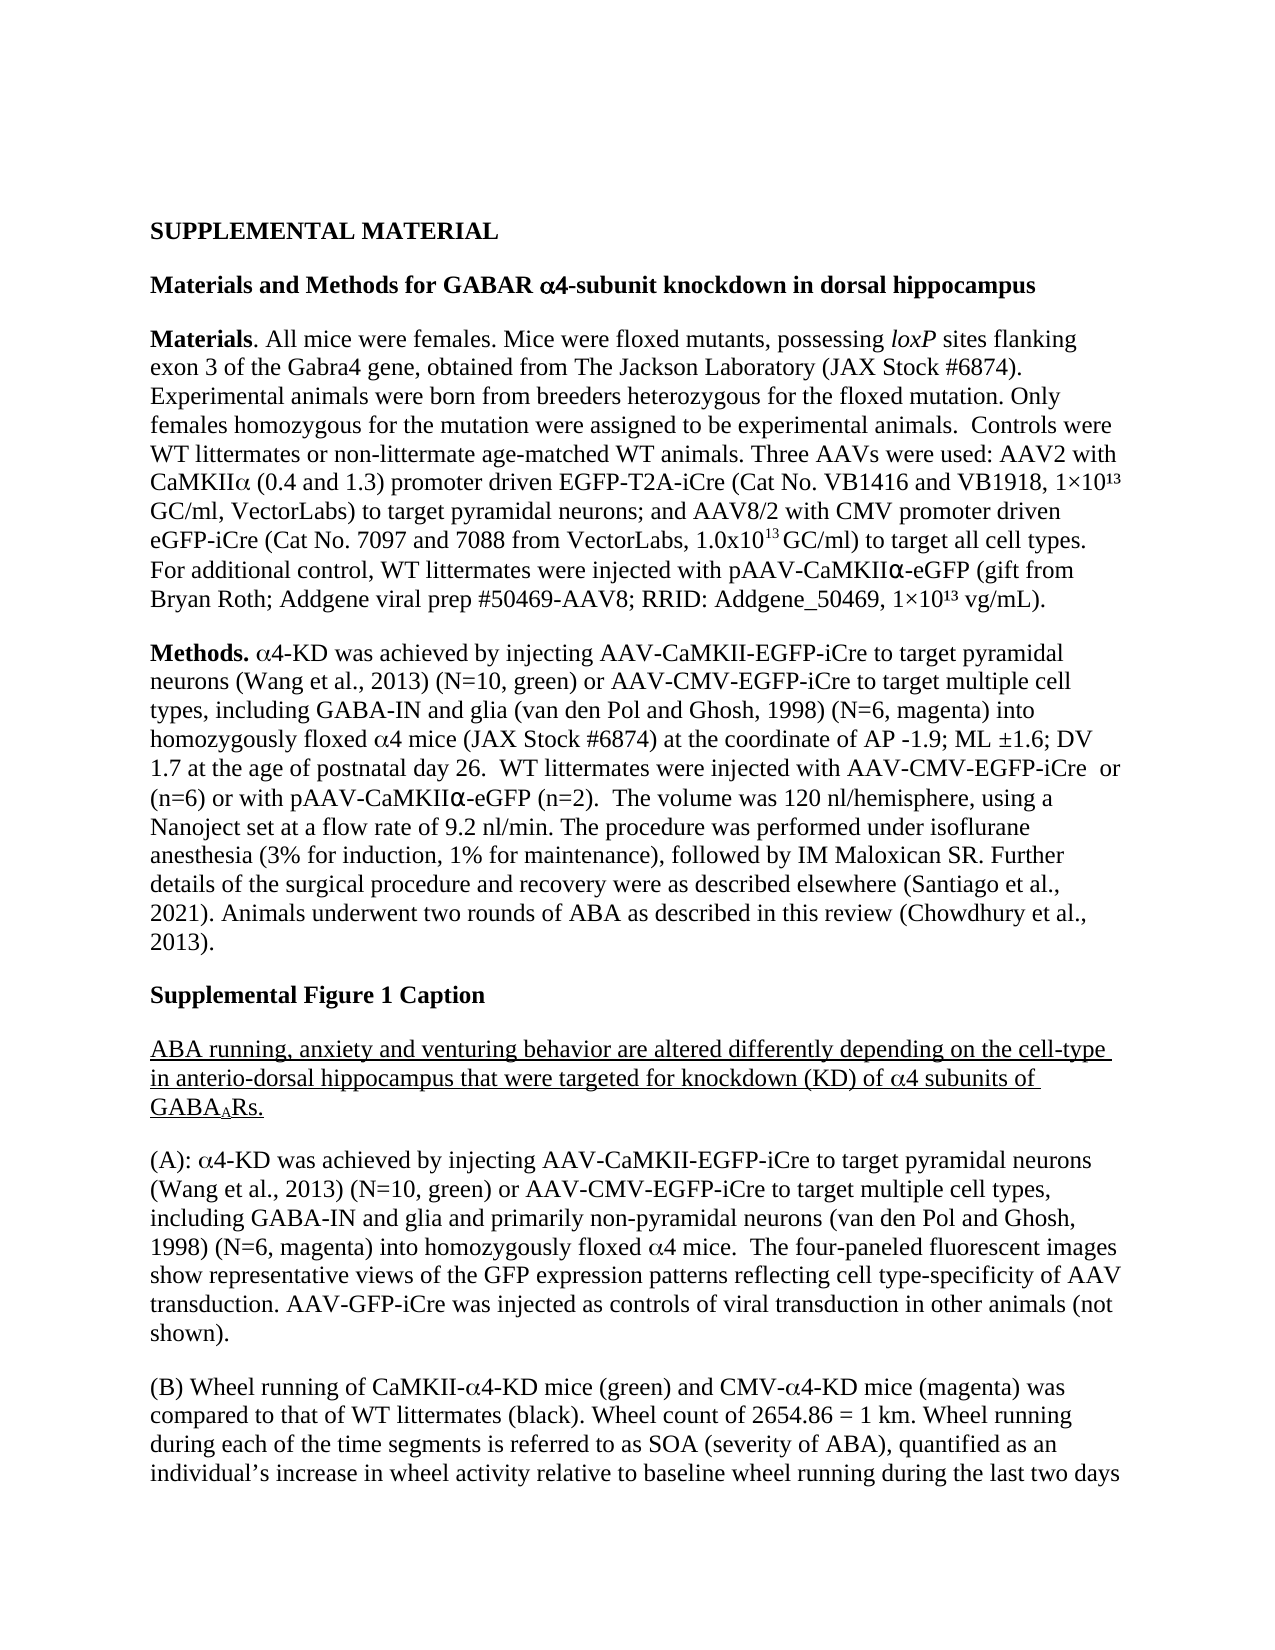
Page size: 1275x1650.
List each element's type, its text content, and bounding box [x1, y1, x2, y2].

text Supplemental Material [150, 216, 1125, 245]
text Methods. 4-KD was achieved by injecting AAV-CaMKII-EGFP-iCre to target pyramidal neurons (Wang et al., 2013) (N=10, green) or AAV-CMV-EGFP-iCre to target multiple cell types, including GABA-IN and glia (van den Pol and Ghosh, 1998) (N=6, magenta) into homozygously floxed 4 mice (JAX Stock #6874) at the coordinate of AP -1.9; ML ±1.6; DV 1.7 at the age of postnatal day 26. WT littermates were injected with AAV-CMV-EGFP-iCre or (n=6) or with pAAV-CaMKII⍺-eGFP (n=2). The volume was 120 nl/hemisphere, using a Nanoject set at a flow rate of 9.2 nl/min. The procedure was performed under isoflurane anesthesia (3% for induction, 1% for maintenance), followed by IM Maloxican SR. Further details of the surgical procedure and recovery were as described elsewhere (Santiago et al., 2021). Animals underwent two rounds of ABA as described in this review (Chowdhury et al., 2013). [150, 638, 1125, 955]
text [150, 1372, 1125, 1487]
text ABA running, anxiety and venturing behavior are altered differently depending on the cell-type in anterio-dorsal hippocampus that were targeted for knockdown (KD) of 4 subunits of GABAARs. [150, 1034, 1125, 1120]
text Materials and Methods for GABAR -subunit knockdown in dorsal hippocampus [150, 270, 1125, 299]
text Materials. All mice were females. Mice were floxed mutants, possessing loxP sites flanking exon 3 of the Gabra4 gene, obtained from The Jackson Laboratory (JAX Stock #6874). Experimental animals were born from breeders heterozygous for the floxed mutation. Only females homozygous for the mutation were assigned to be experimental animals. Controls were WT littermates or non-littermate age-matched WT animals. Three AAVs were used: AAV2 with CaMKII (0.4 and 1.3) promoter driven EGFP-T2A-iCre (Cat No. VB1416 and VB1918, 1×10¹³ GC/ml, VectorLabs) to target pyramidal neurons; and AAV8/2 with CMV promoter driven eGFP-iCre (Cat No. 7097 and 7088 from VectorLabs, 1.0x1013 GC/ml) to target all cell types. For additional control, WT littermates were injected with pAAV-CaMKII⍺-eGFP (gift from Bryan Roth; Addgene viral prep #50469-AAV8; RRID: Addgene_50469, 1×10¹³ vg/mL). [150, 324, 1125, 613]
text Supplemental Figure 1 Caption [150, 980, 1125, 1009]
text (A): 4-KD was achieved by injecting AAV-CaMKII-EGFP-iCre to target pyramidal neurons (Wang et al., 2013) (N=10, green) or AAV-CMV-EGFP-iCre to target multiple cell types, including GABA-IN and glia and primarily non-pyramidal neurons (van den Pol and Ghosh, 1998) (N=6, magenta) into homozygously floxed 4 mice. The four-paneled fluorescent images show representative views of the GFP expression patterns reflecting cell type-specificity of AAV transduction. AAV-GFP-iCre was injected as controls of viral transduction in other animals (not shown). [150, 1145, 1125, 1347]
